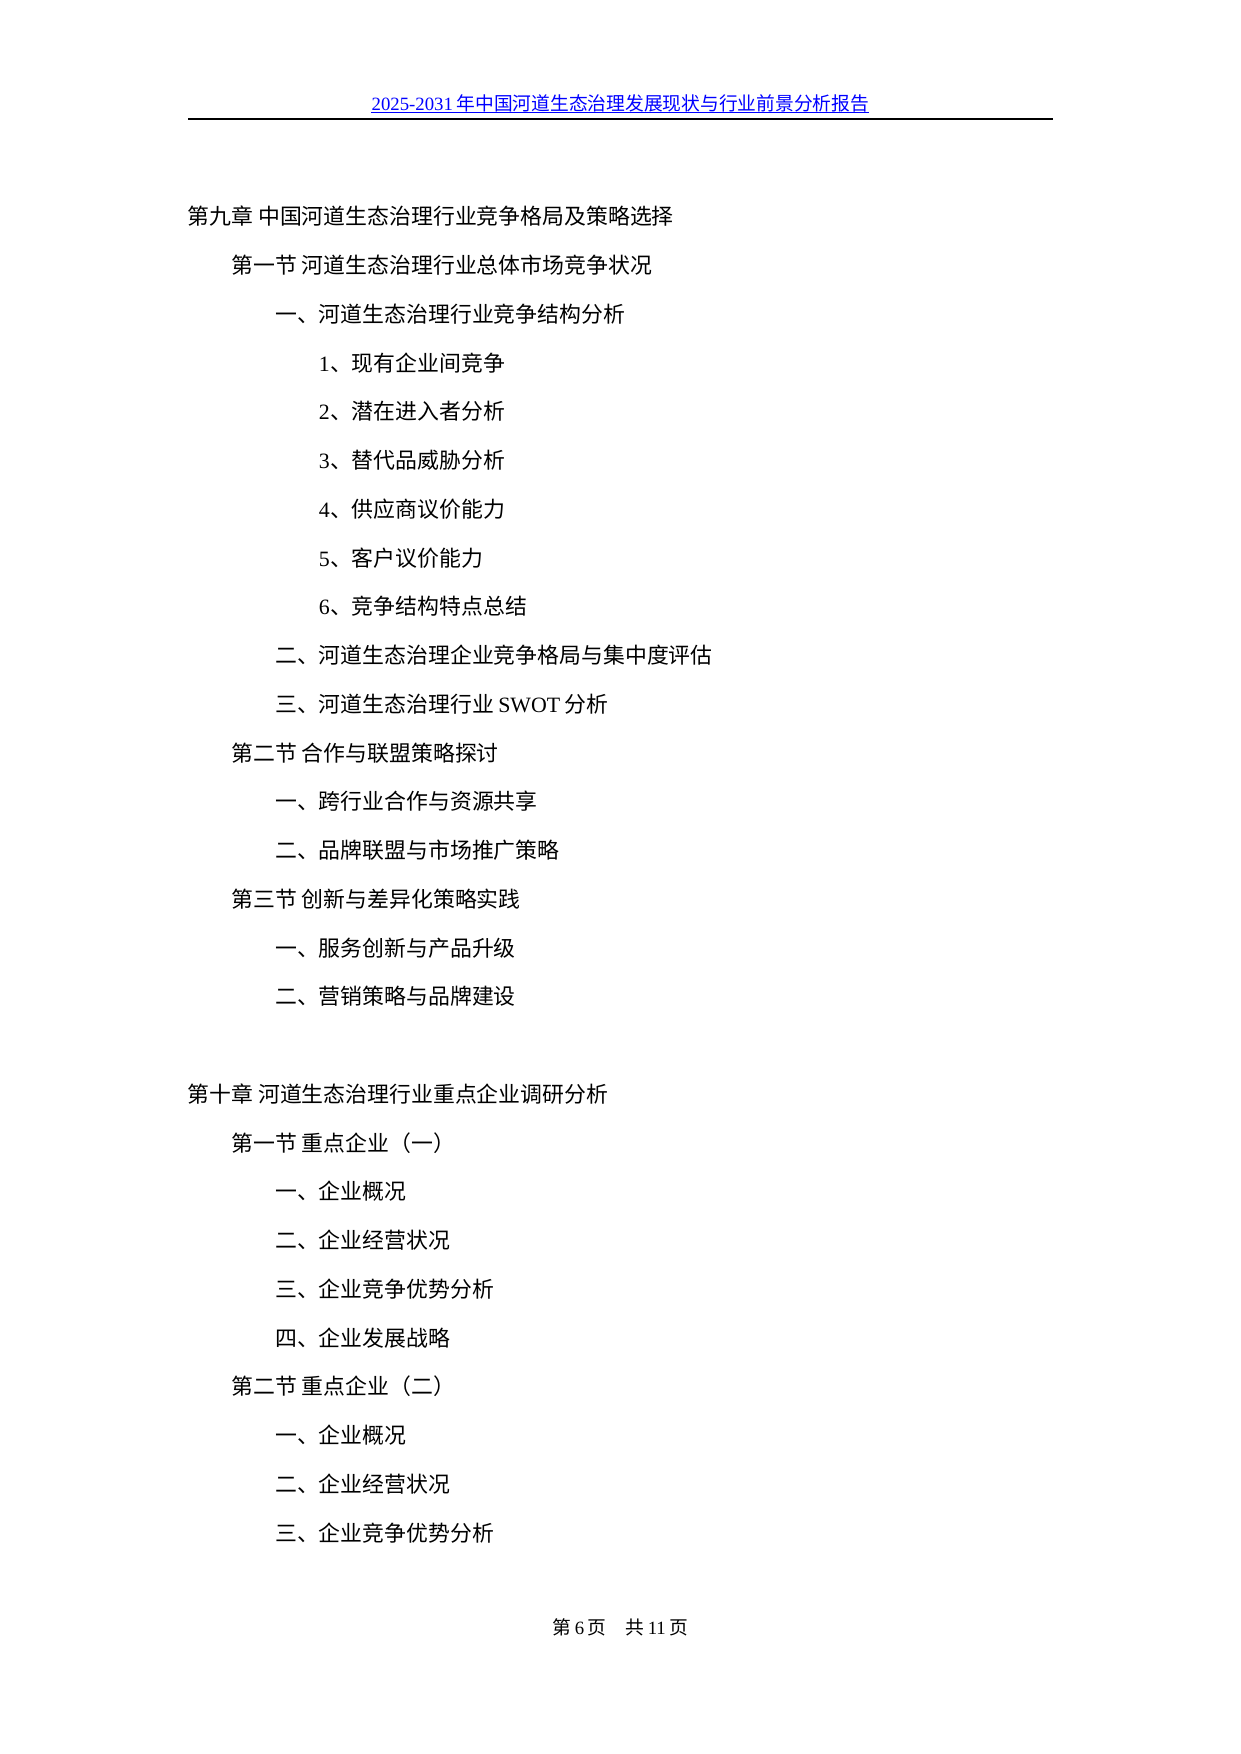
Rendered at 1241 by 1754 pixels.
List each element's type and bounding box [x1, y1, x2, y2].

text [187, 150, 1053, 1548]
